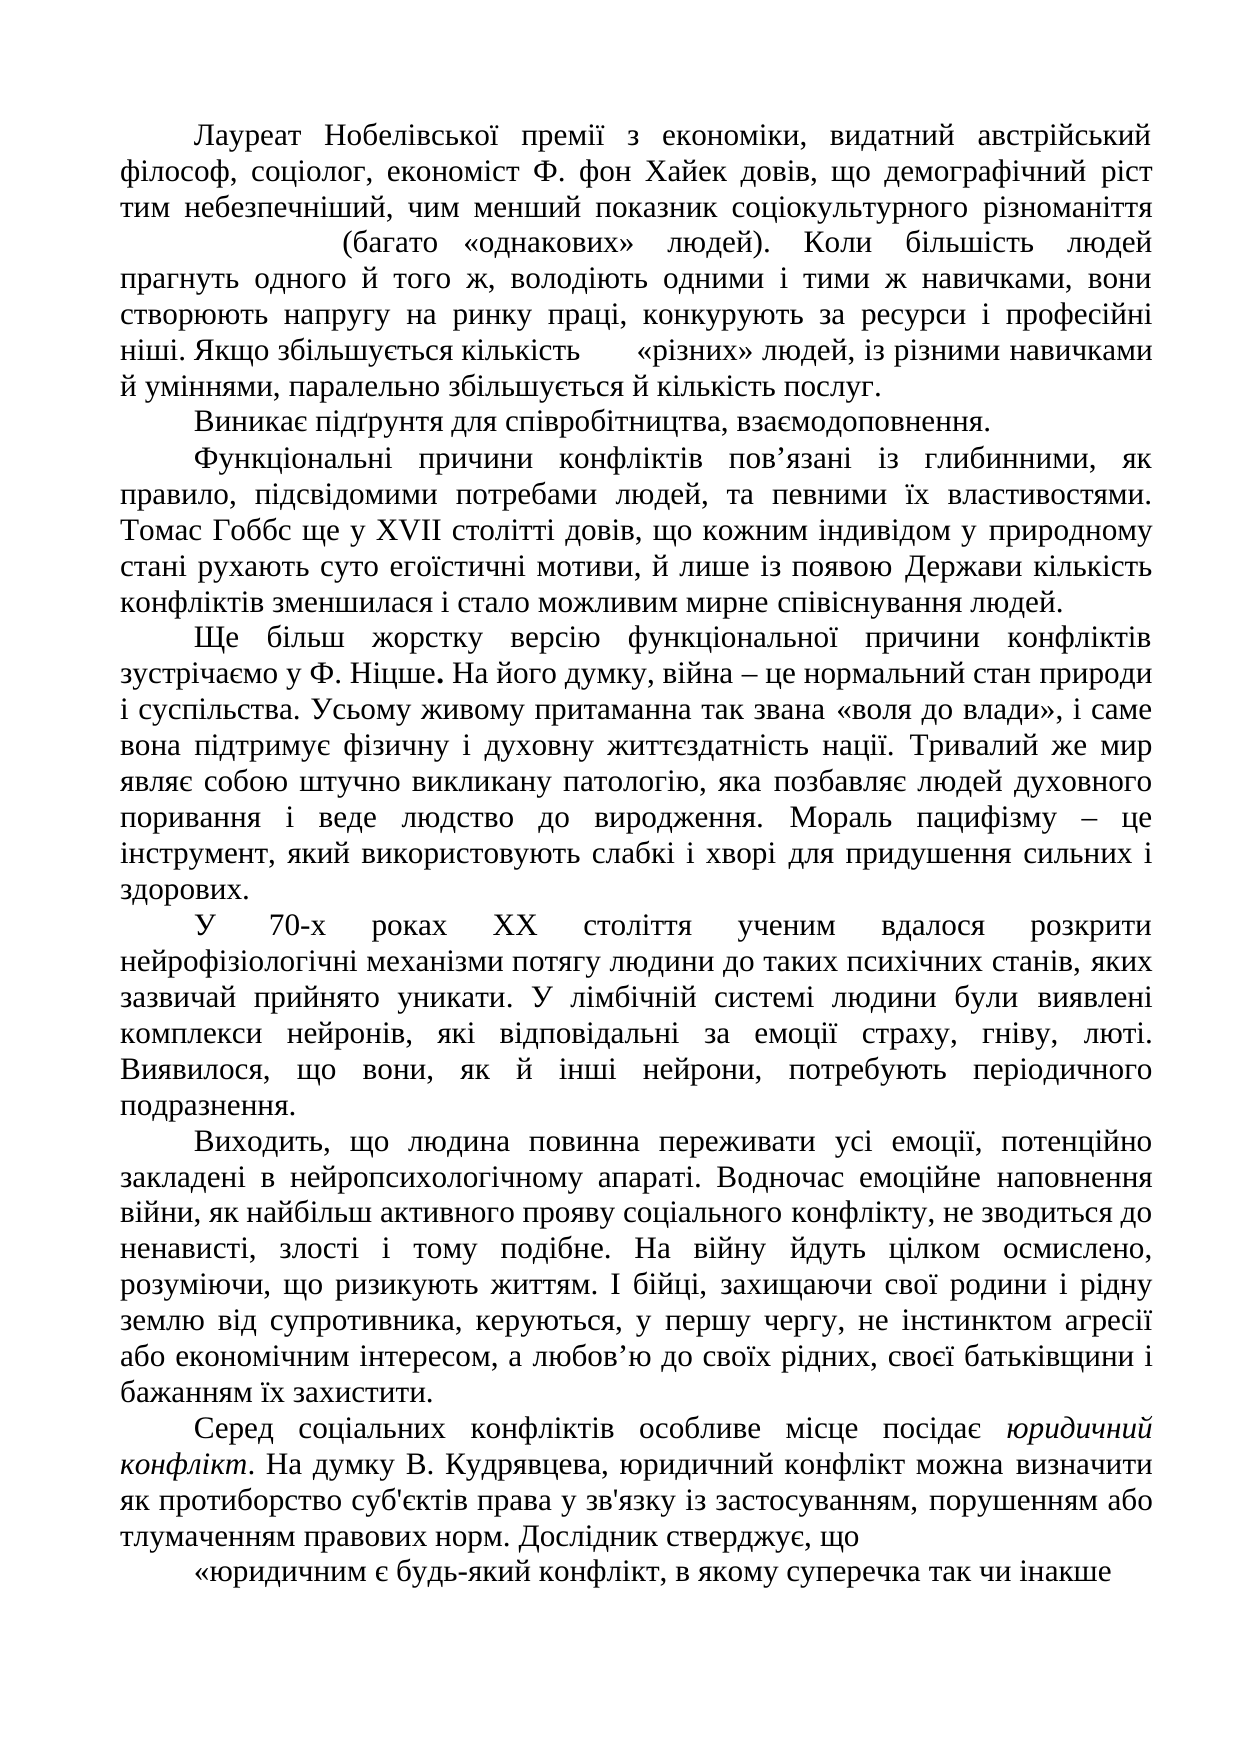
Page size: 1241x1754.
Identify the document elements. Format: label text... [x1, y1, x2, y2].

text Функціональні причини конфліктів пов’язані із глибинними, як правило, підсвідомими потребами людей, та певними їх властивостями. Томас Гоббс ще у ХVІІ столітті довів, що кожним індивідом у природному стані рухають суто егоїстичні мотиви, й лише із появою Держави кількість конфліктів зменшилася і стало можливим мирне співіснування людей. [120, 439, 1153, 619]
text Виникає підґрунтя для співробітництва, взаємодоповнення. [120, 403, 1153, 439]
text Лауреат Нобелівської премії з економіки, видатний австрійський філософ, соціолог, економіст Ф. фон Хайек довів, що демографічний ріст тим небезпечніший, чим менший показник соціокультурного різноманіття (багато «однакових» людей). Коли більшість людей прагнуть одного й того ж, володіють одними і тими ж навичками, вони створюють напругу на ринку праці, конкурують за ресурси і професійні ніші. Якщо збільшується кількість «різних» людей, із різними навичками й уміннями, паралельно збільшується й кількість послуг. [120, 116, 1153, 403]
text «юридичним є будь-який конфлікт, в якому суперечка так чи інакше [120, 1553, 1153, 1589]
text Виходить, що людина повинна переживати усі емоції, потенційно закладені в нейропсихологічному апараті. Водночас емоційне наповнення війни, як найбільш активного прояву соціального конфлікту, не зводиться до ненависті, злості і тому подібне. На війну йдуть цілком осмислено, розуміючи, що ризикують життям. І бійці, захищаючи свої родини і рідну землю від супротивника, керуються, у першу чергу, не інстинктом агресії або економічним інтересом, а любов’ю до своїх рідних, своєї батьківщини і бажанням їх захистити. [120, 1122, 1153, 1409]
text У 70-х роках ХХ століття ученим вдалося розкрити нейрофізіологічні механізми потягу людини до таких психічних станів, яких зазвичай прийнято уникати. У лімбічній системі людини були виявлені комплекси нейронів, які відповідальні за емоції страху, гніву, люті. Виявилося, що вони, як й інші нейрони, потребують періодичного подразнення. [120, 906, 1153, 1122]
text Ще більш жорстку версію функціональної причини конфліктів зустрічаємо у Ф. Ніцше. На його думку, війна – це нормальний стан природи і суспільства. Усьому живому притаманна так звана «воля до влади», і саме вона підтримує фізичну і духовну життєздатність нації. Тривалий же мир являє собою штучно викликану патологію, яка позбавляє людей духовного поривання і веде людство до виродження. Мораль пацифізму – це інструмент, який використовують слабкі і хворі для придушення сильних і здорових. [120, 619, 1153, 906]
text Серед соціальних конфліктів особливе місце посідає юридичний конфлікт. На думку В. Кудрявцева, юридичний конфлікт можна визначити як протиборство суб'єктів права у зв'язку із застосуванням, порушенням або тлумаченням правових норм. Дослідник стверджує, що [120, 1409, 1153, 1553]
